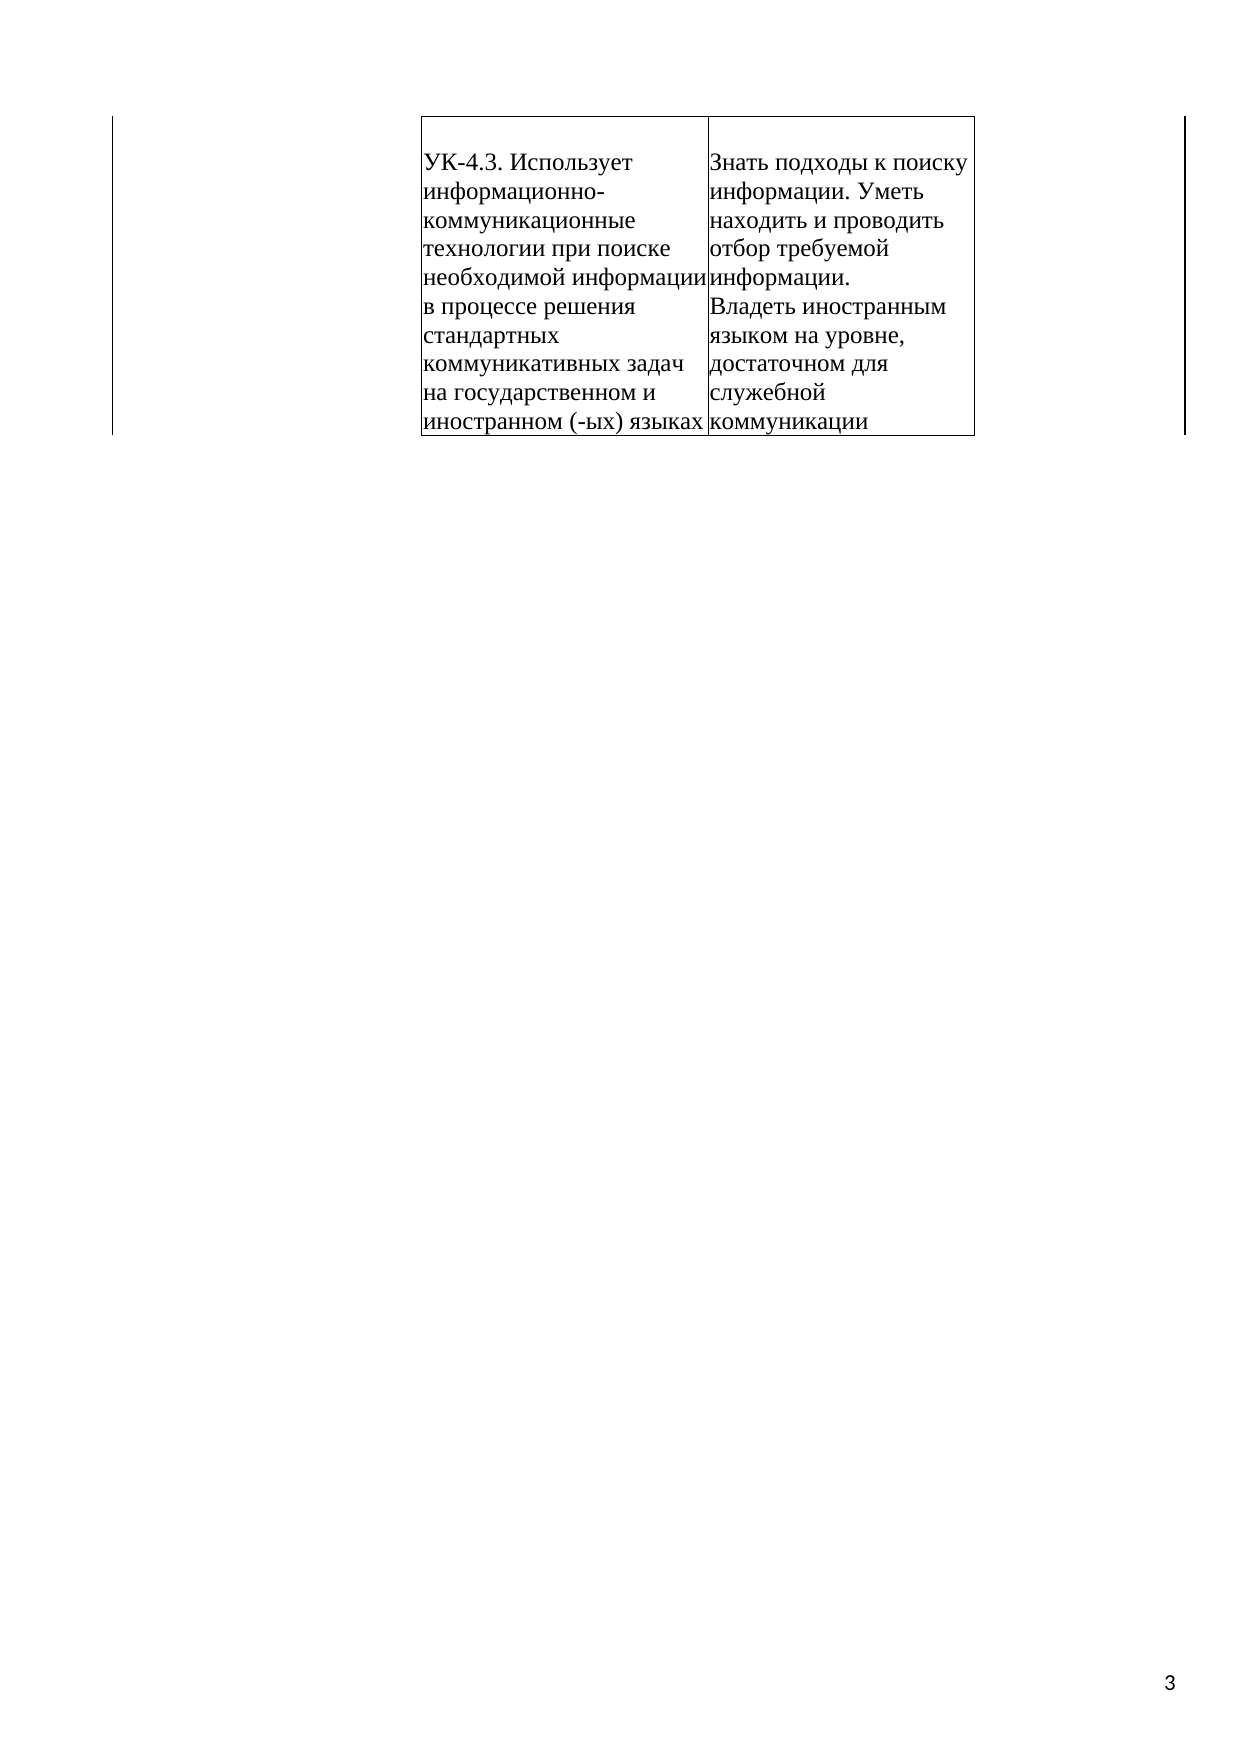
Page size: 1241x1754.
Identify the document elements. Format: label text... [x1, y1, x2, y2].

table_cell УК-4.3. Использует информационнокоммуникационные технологии при поиске необходимой информации в процессе решения стандартных коммуникативных задач на государственном и иностранном (-ых) языках [422, 117, 708, 435]
table_cell Знать подходы к поиску информации. Уметь находить и проводить отбор требуемой информации. Владеть иностранным языком на уровне, достаточном для служебной коммуникации [709, 117, 974, 435]
